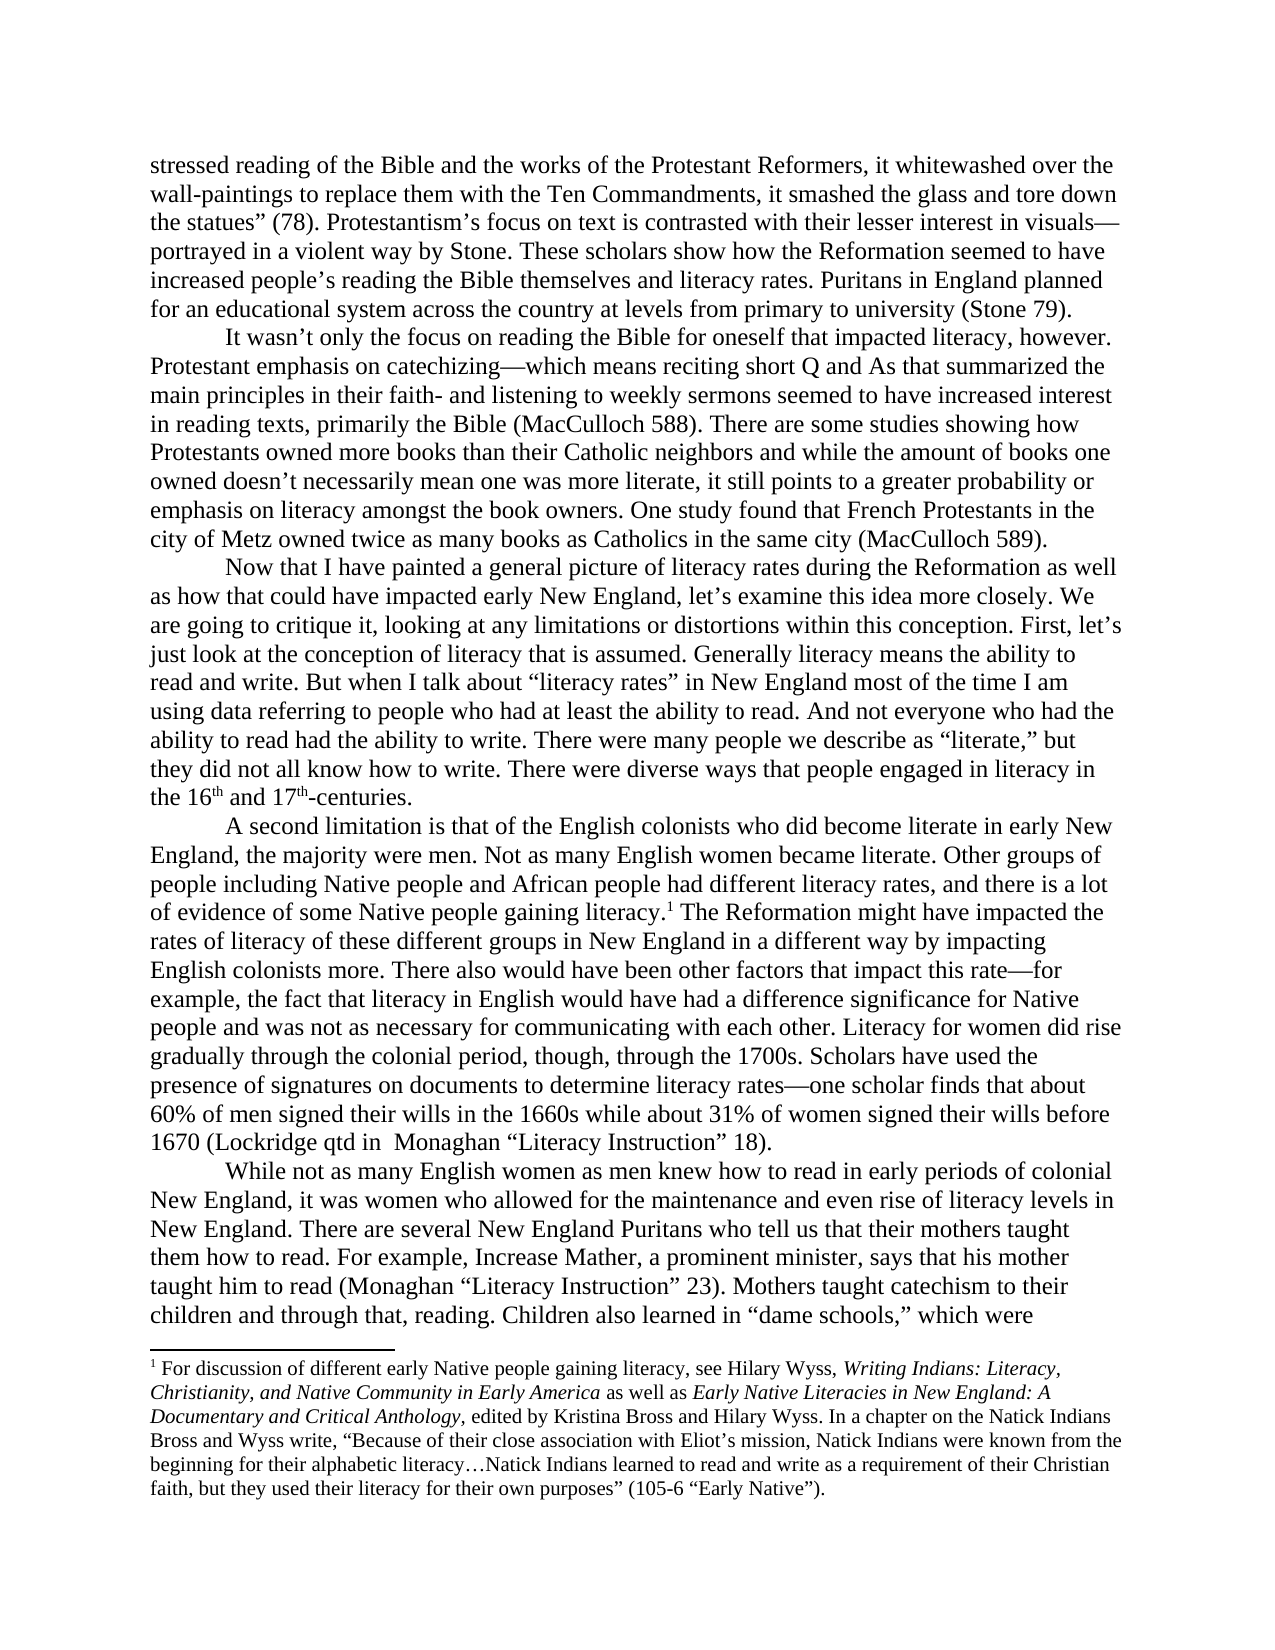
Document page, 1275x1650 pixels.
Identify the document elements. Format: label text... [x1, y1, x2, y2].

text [150, 1156, 1125, 1329]
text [150, 150, 1125, 322]
text Now that I have painted a general picture of literacy rates during the Reformation as well as how that could have impacted early New England, let’s examine this idea more closely. We are going to critique it, looking at any limitations or distortions within this conception. First, let’s just look at the conception of literacy that is assumed. Generally literacy means the ability to read and write. But when I talk about “literacy rates” in New England most of the time I am using data referring to people who had at least the ability to read. And not everyone who had the ability to read had the ability to write. There were many people we describe as “literate,” but they did not all know how to write. There were diverse ways that people engaged in literacy in the 16th and 17th-centuries. [150, 552, 1125, 811]
text It wasn’t only the focus on reading the Bible for oneself that impacted literacy, however. Protestant emphasis on catechizing—which means reciting short Q and As that summarized the main principles in their faith- and listening to weekly sermons seemed to have increased interest in reading texts, primarily the Bible (MacCulloch 588). There are some studies showing how Protestants owned more books than their Catholic neighbors and while the amount of books one owned doesn’t necessarily mean one was more literate, it still points to a greater probability or emphasis on literacy amongst the book owners. One study found that French Protestants in the city of Metz owned twice as many books as Catholics in the same city (MacCulloch 589). [150, 322, 1125, 552]
text A second limitation is that of the English colonists who did become literate in early New England, the majority were men. Not as many English women became literate. Other groups of people including Native people and African people had different literacy rates, and there is a lot of evidence of some Native people gaining literacy. The Reformation might have impacted the rates of literacy of these different groups in New England in a different way by impacting English colonists more. There also would have been other factors that impact this rate—for example, the fact that literacy in English would have had a difference significance for Native people and was not as necessary for communicating with each other. Literacy for women did rise gradually through the colonial period, though, through the 1700s. Scholars have used the presence of signatures on documents to determine literacy rates—one scholar finds that about 60% of men signed their wills in the 1660s while about 31% of women signed their wills before 1670 (Lockridge qtd in Monaghan “Literacy Instruction” 18). [150, 811, 1125, 1156]
